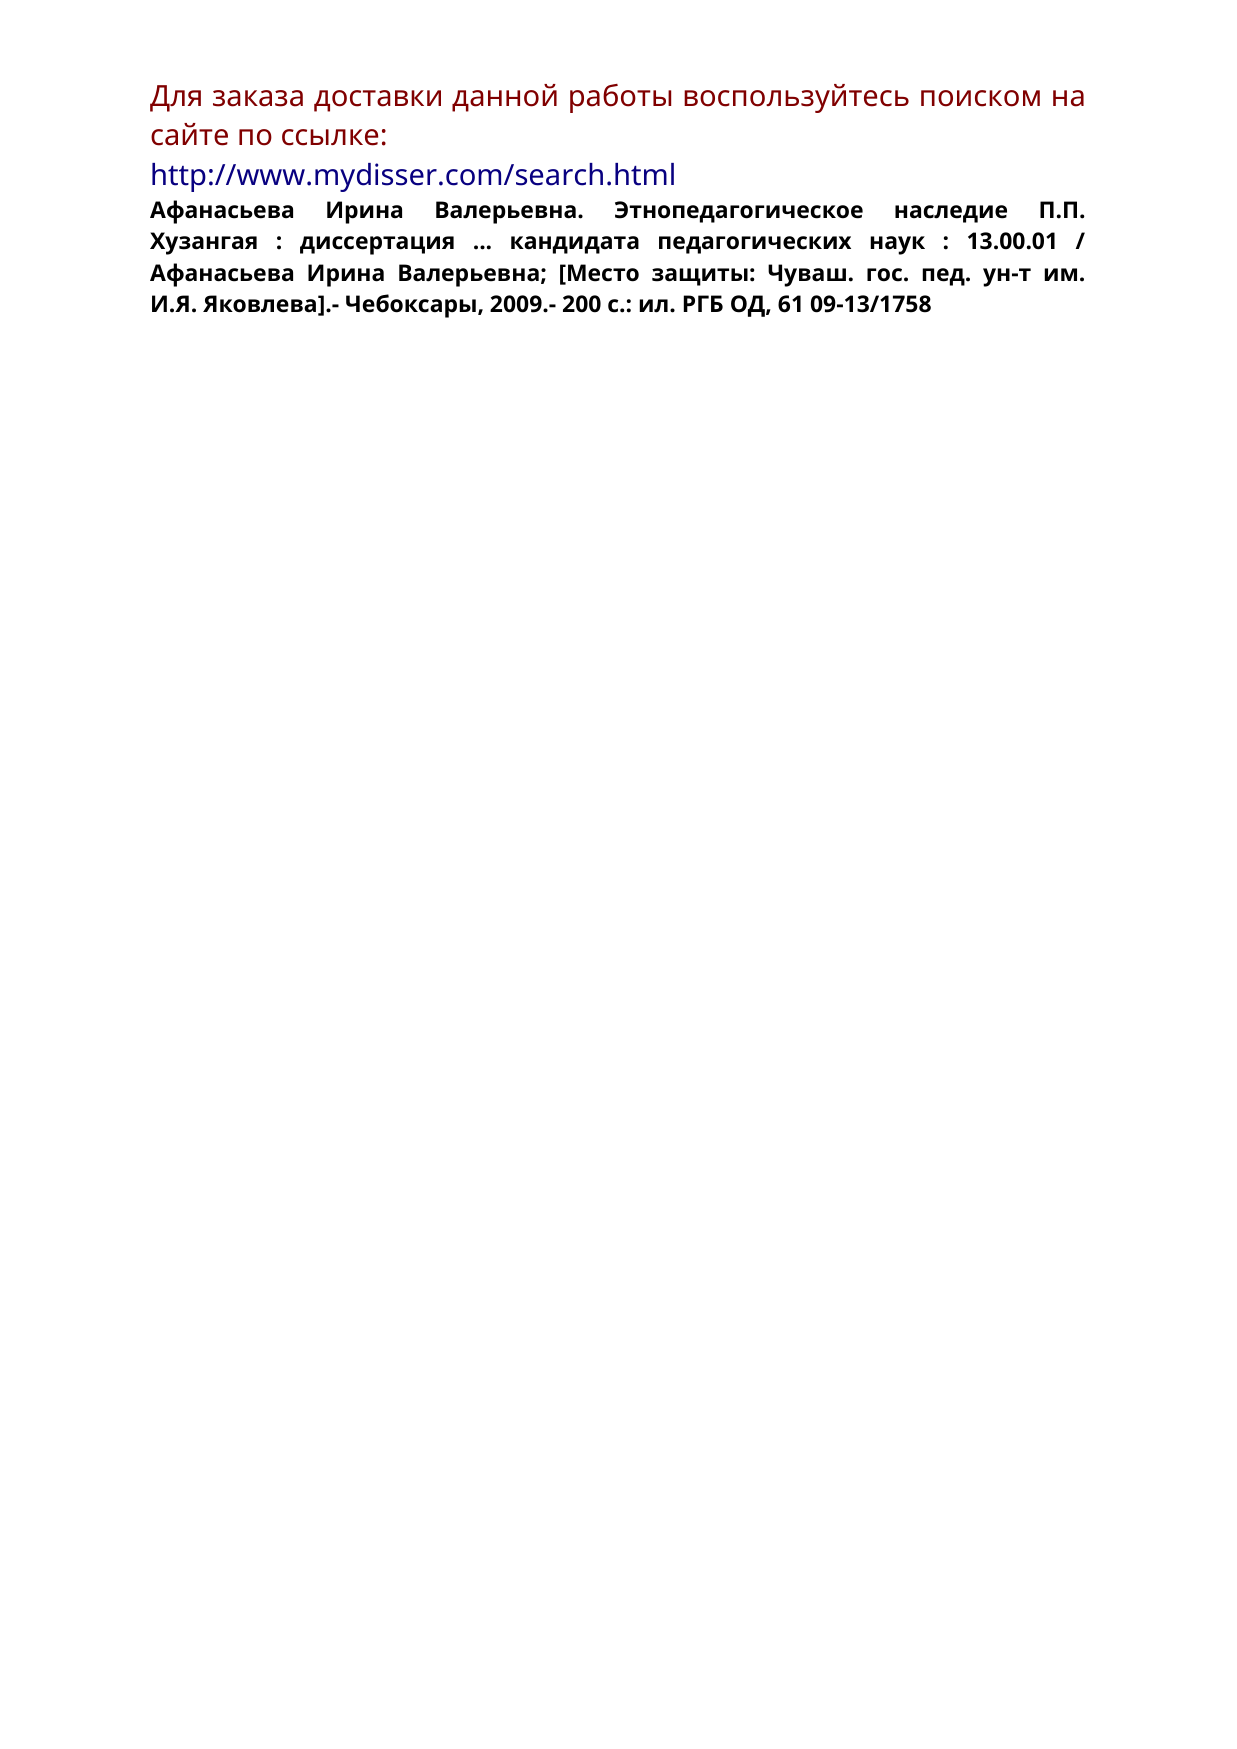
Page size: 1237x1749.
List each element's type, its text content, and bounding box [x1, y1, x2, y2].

text Афанасьева Ирина Валерьевна. Этнопедагогическое наследие П.П. Хузангая : диссертация ... кандидата педагогических наук : 13.00.01 / Афанасьева Ирина Валерьевна; [Место защиты: Чуваш. гос. пед. ун-т им. И.Я. Яковлева].- Чебоксары, 2009.- 200 с.: ил. РГБ ОД, 61 09-13/1758 [150, 194, 1086, 319]
